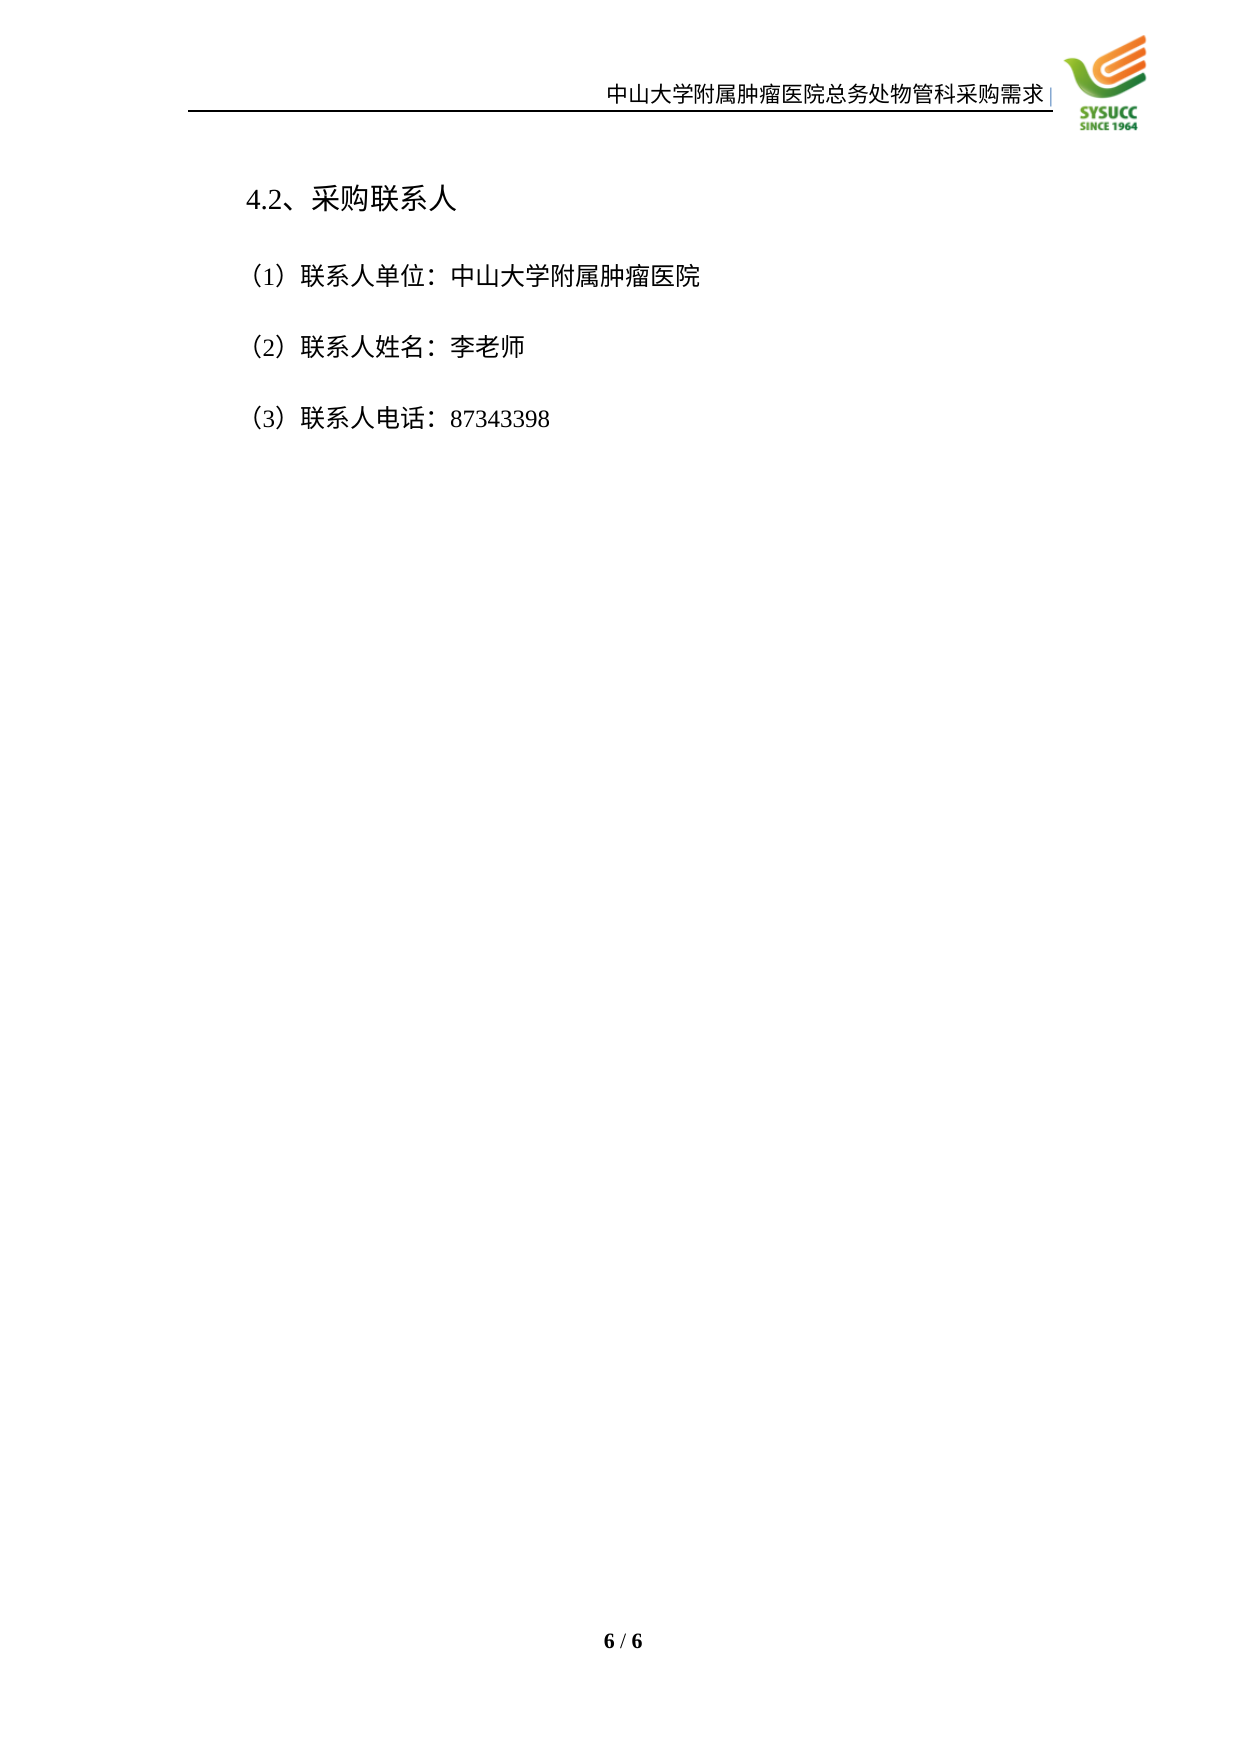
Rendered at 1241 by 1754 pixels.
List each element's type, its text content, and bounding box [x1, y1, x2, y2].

picture [1053, 32, 1166, 141]
subtitle 4.2、采购联系人 [187, 176, 1053, 218]
text （2）联系人姓名： [187, 328, 1053, 364]
text （1）联系人单位： [187, 256, 1053, 292]
text （3）联系人电话： [187, 399, 1053, 435]
